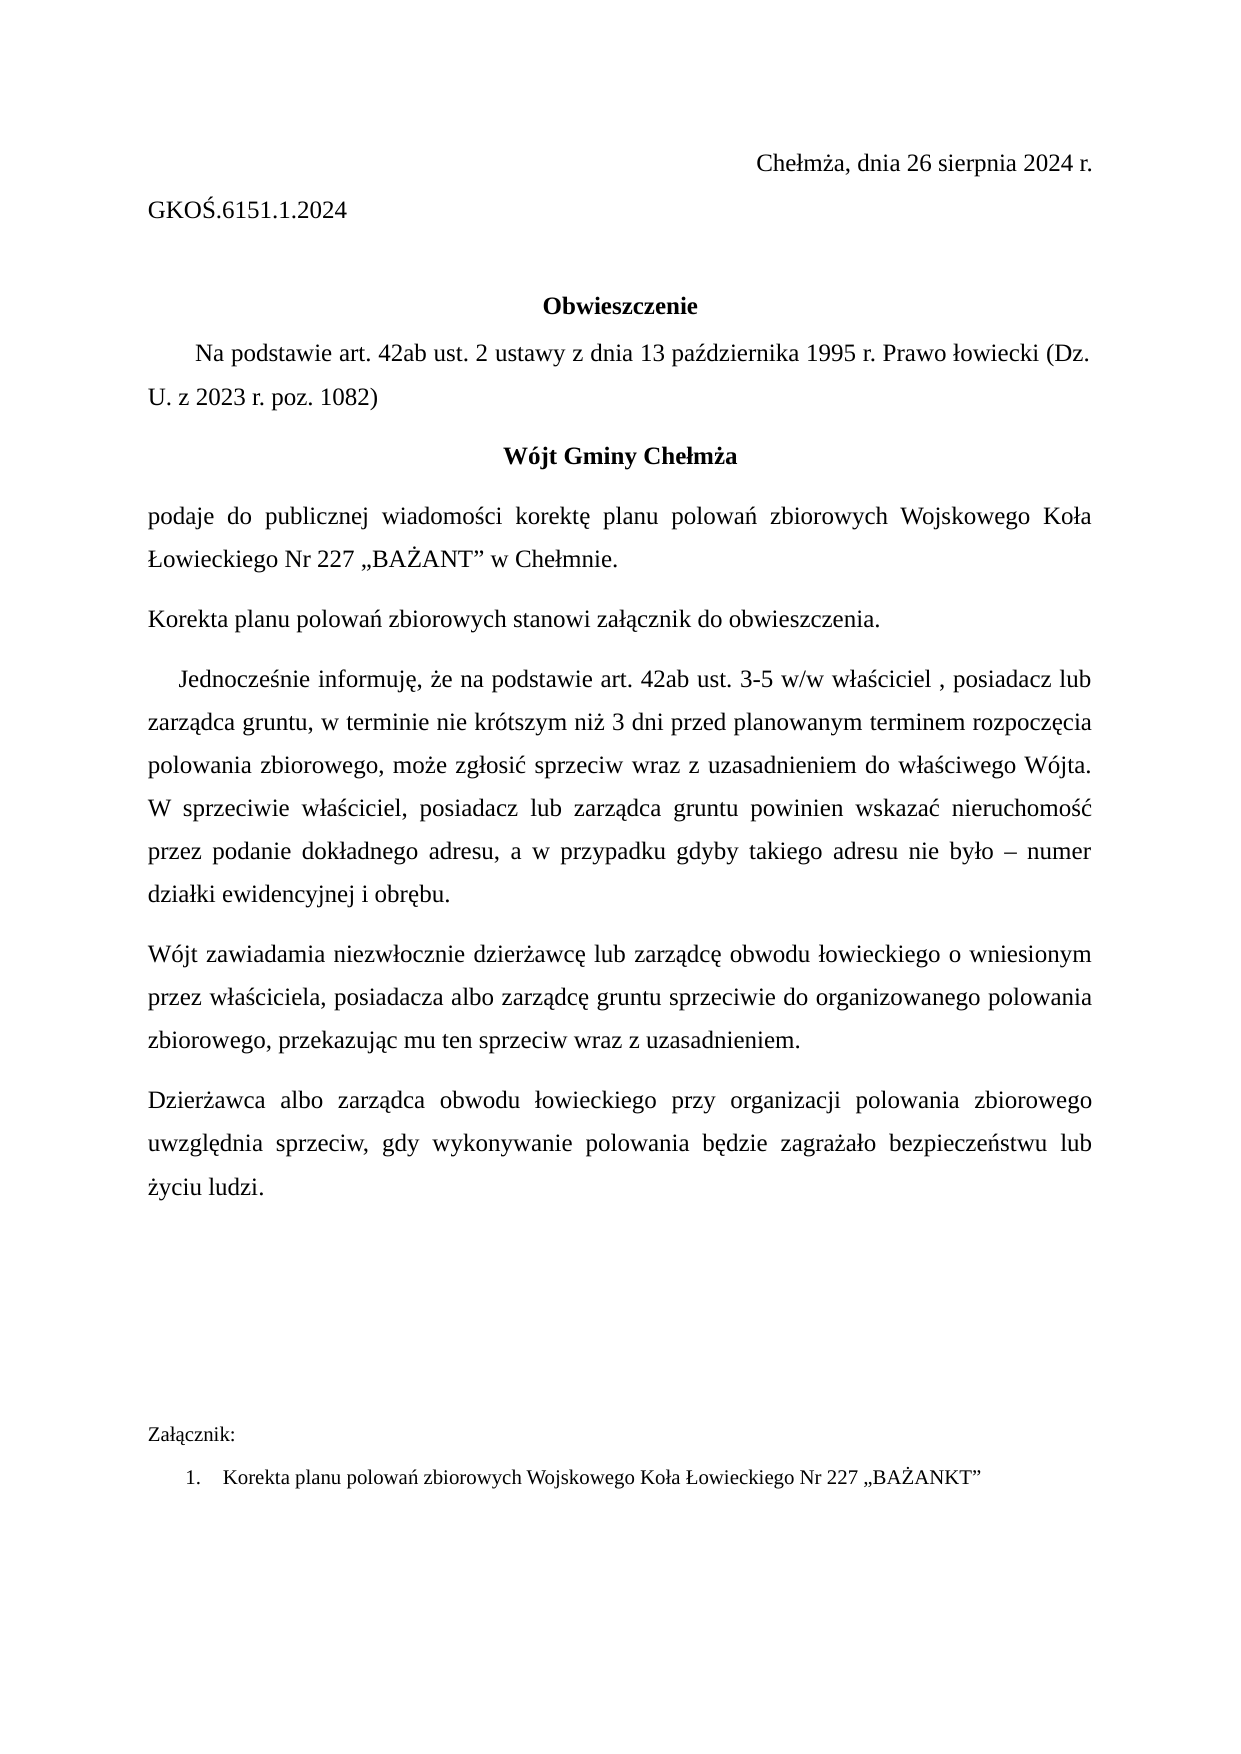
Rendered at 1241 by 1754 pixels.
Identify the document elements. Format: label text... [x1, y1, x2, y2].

text podaje do publicznej wiadomości korektę planu polowań zbiorowych Wojskowego Koła Łowieckiego Nr 227 „BAŻANT” w Chełmnie. [148, 501, 1093, 573]
list Korekta planu polowań zbiorowych Wojskowego Koła Łowieckiego Nr 227 „BAŻANKT” [185, 1465, 1093, 1489]
text Obwieszczenie [148, 291, 1093, 319]
text Jednocześnie informuję, że na podstawie art. 42ab ust. 3-5 w/w właściciel , posiadacz lub zarządca gruntu, w terminie nie krótszym niż 3 dni przed planowanym terminem rozpoczęcia polowania zbiorowego, może zgłosić sprzeciw wraz z uzasadnieniem do właściwego Wójta. W sprzeciwie właściciel, posiadacz lub zarządca gruntu powinien wskazać nieruchomość przez podanie dokładnego adresu, a w przypadku gdyby takiego adresu nie było – numer działki ewidencyjnej i obrębu. [148, 664, 1093, 908]
text Wójt Gminy Chełmża [148, 441, 1093, 470]
text Wójt zawiadamia niezwłocznie dzierżawcę lub zarządcę obwodu łowieckiego o wniesionym przez właściciela, posiadacza albo zarządcę gruntu sprzeciwie do organizowanego polowania zbiorowego, przekazując mu ten sprzeciw wraz z uzasadnieniem. [148, 939, 1093, 1054]
text Chełmża, dnia 26 sierpnia 2024 r. [148, 148, 1093, 176]
text Dzierżawca albo zarządca obwodu łowieckiego przy organizacji polowania zbiorowego uwzględnia sprzeciw, gdy wykonywanie polowania będzie zagrażało bezpieczeństwu lub życiu ludzi. [148, 1085, 1093, 1200]
text Korekta planu polowań zbiorowych stanowi załącznik do obwieszczenia. [148, 604, 1093, 633]
text Na podstawie art. 42ab ust. 2 ustawy z dnia 13 października 1995 r. Prawo łowiecki (Dz. U. z 2023 r. poz. 1082) [148, 338, 1093, 410]
text GKOŚ.6151.1.2024 [148, 195, 1093, 224]
text Załącznik: [148, 1422, 1093, 1446]
